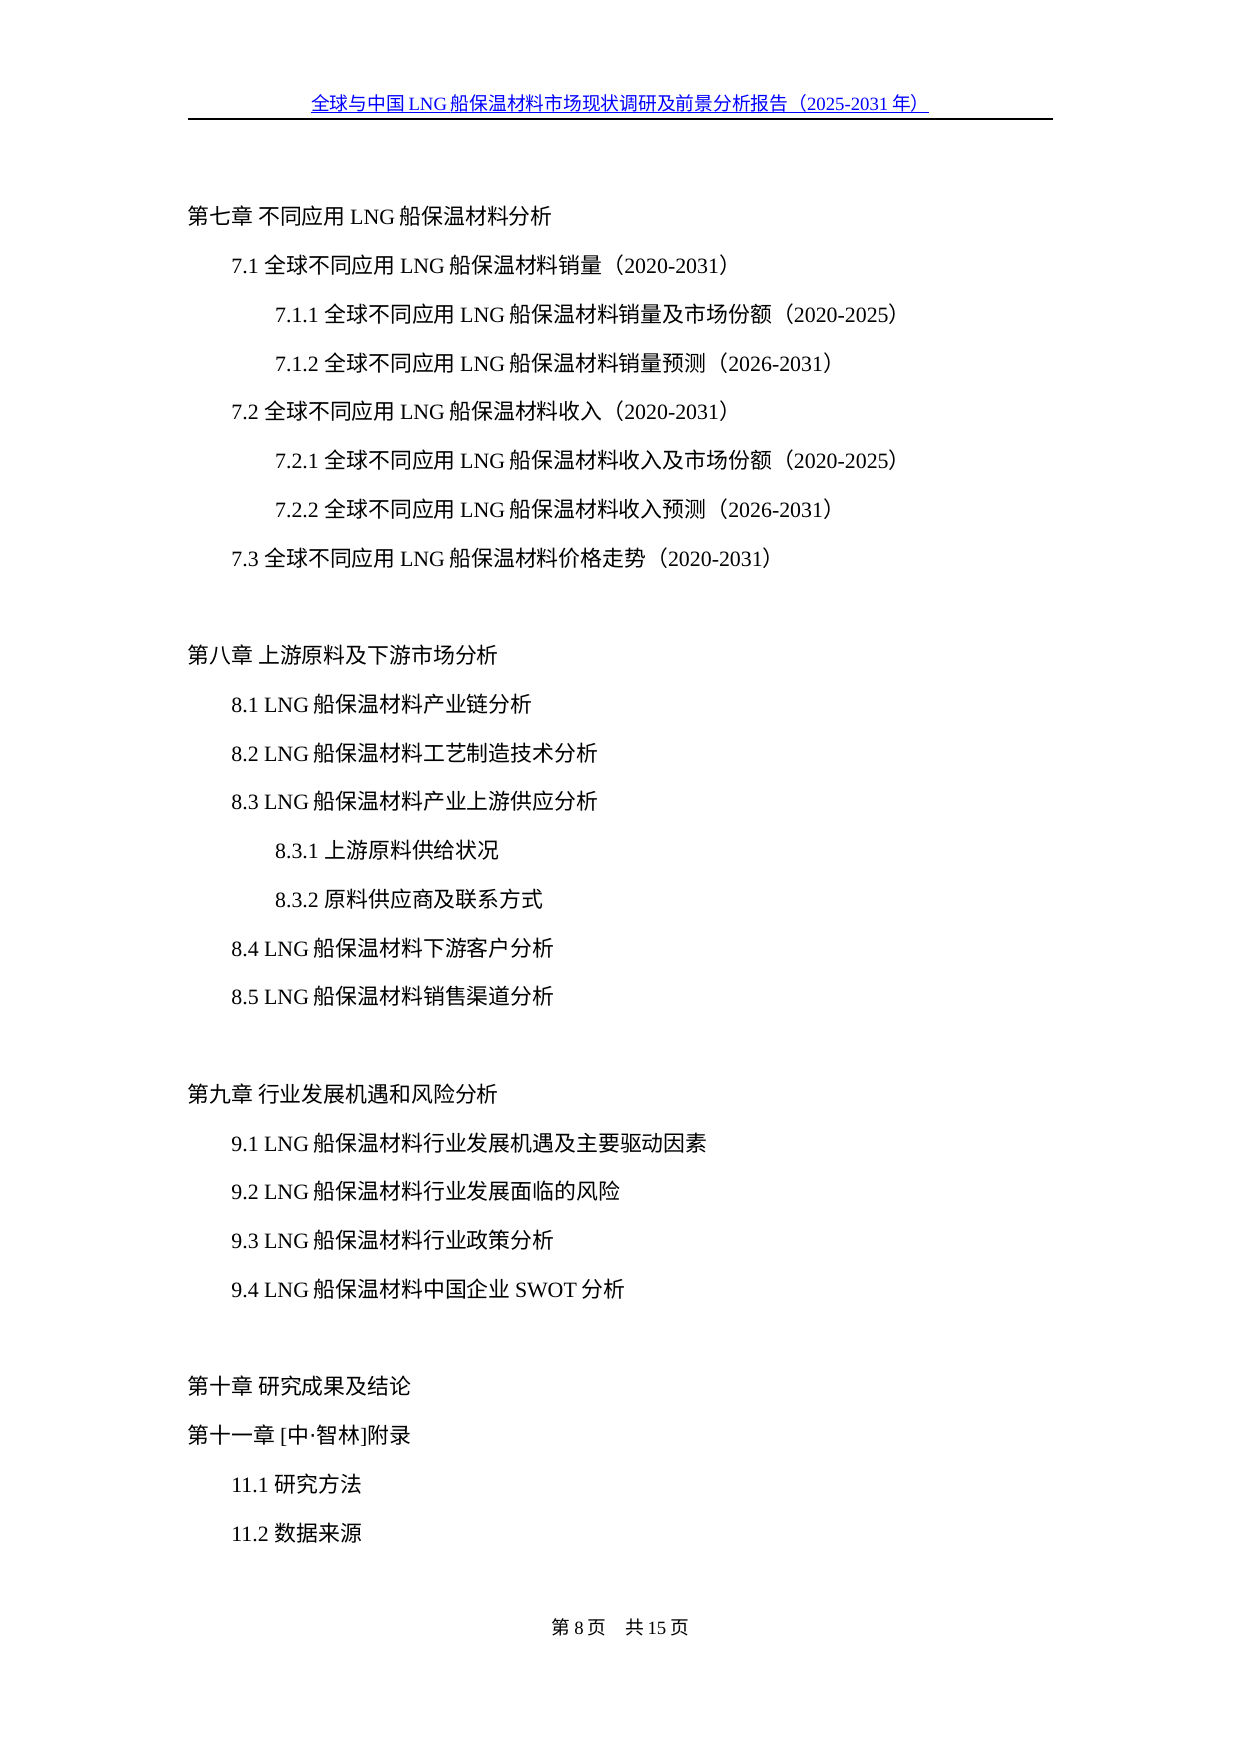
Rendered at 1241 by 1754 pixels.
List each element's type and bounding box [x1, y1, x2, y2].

text [187, 150, 1053, 1548]
